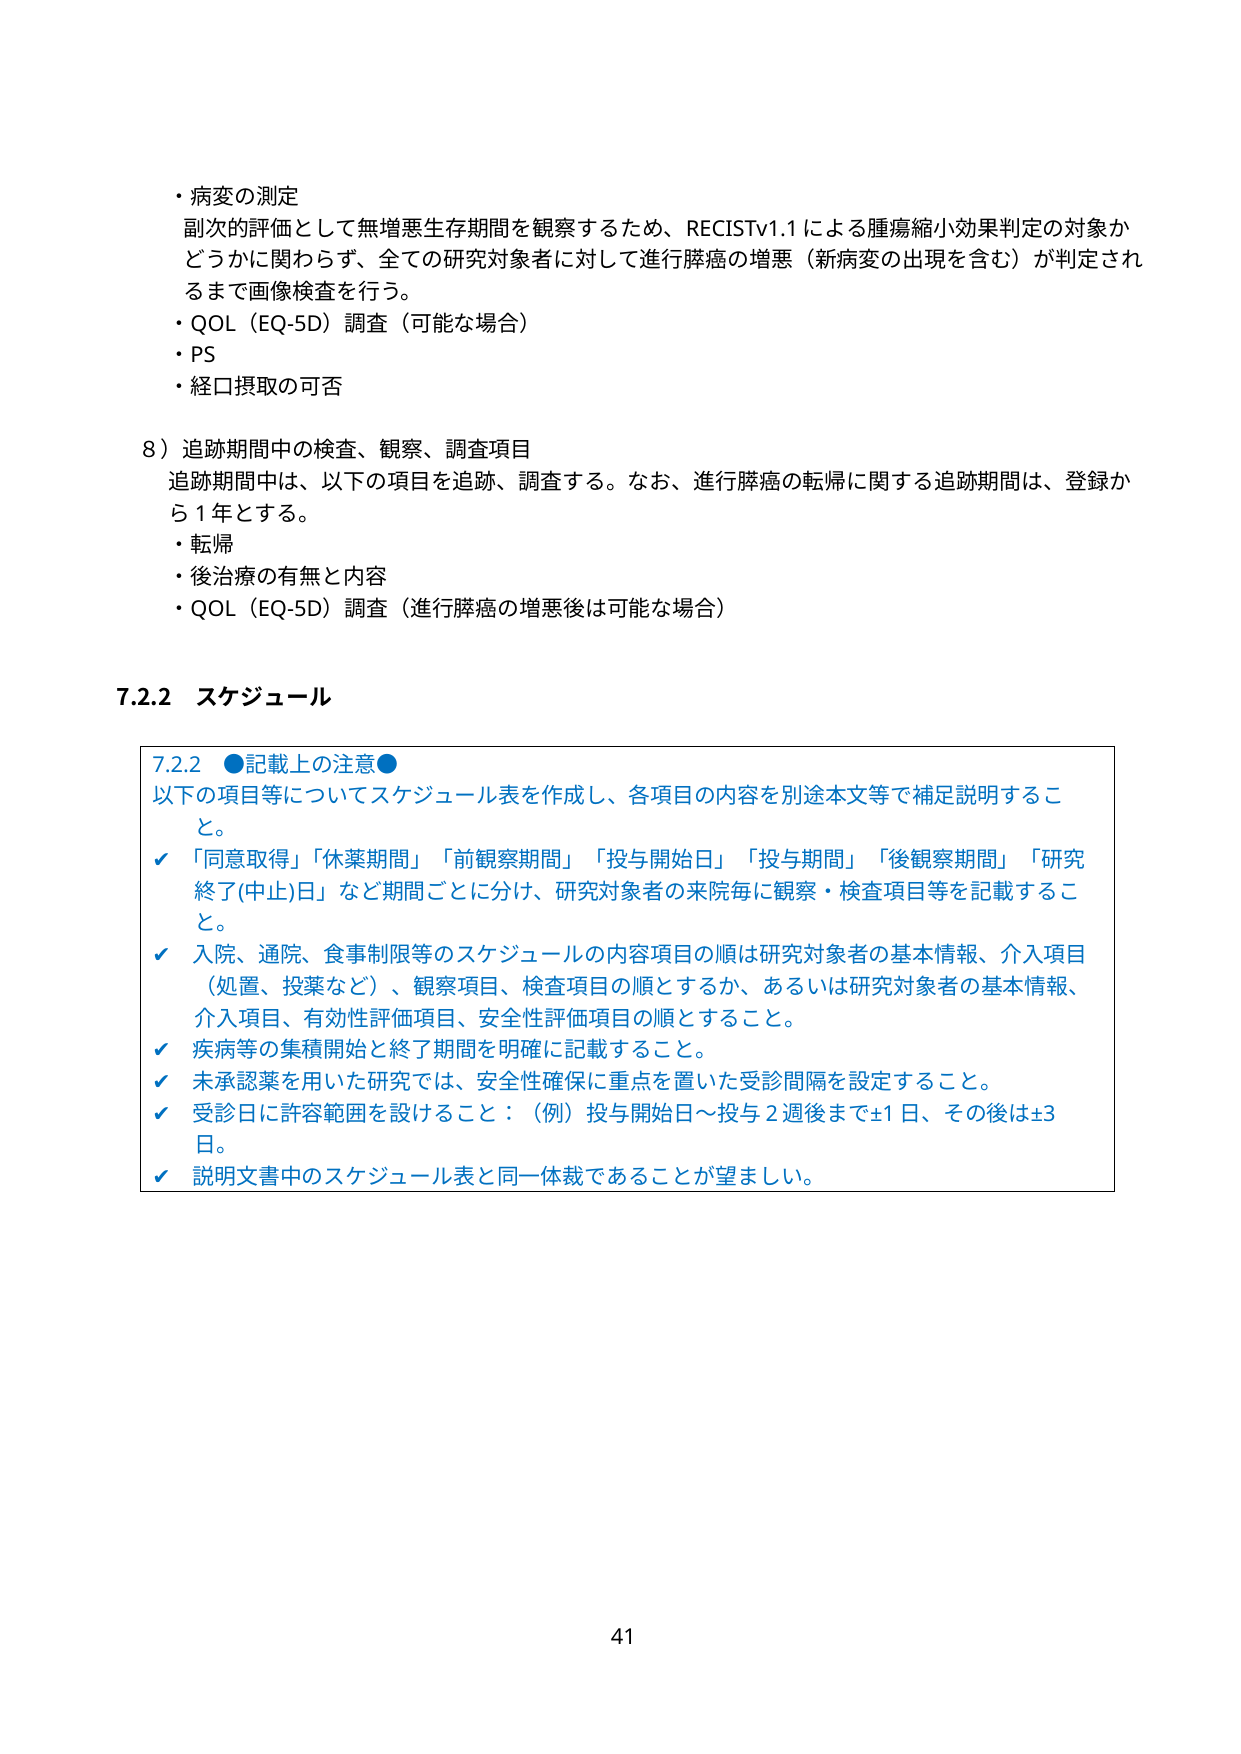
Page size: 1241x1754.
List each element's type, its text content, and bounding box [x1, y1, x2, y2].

text ８）追跡期間中の検査、観察、調査項目 [139, 432, 1152, 464]
table_header 7.2.2 ●記載上の注意● 以下の項目等についてスケジュール表を作成し、各項目の内容を別途本文等で補足説明すること。 ✔ ｢同意取得｣「休薬期間」「前観察期間」「投与開始日」「投与期間」「後観察期間」「研究終了(中止)日」など期間ごとに分け、研究対象者の来院毎に観察・検査項目等を記載すること。 ✔ 入院、通院、食事制限等のスケジュールの内容項目の順は研究対象者の基本情報、介入項目（処置、投薬など）、観察項目、検査項目の順とするか、あるいは研究対象者の基本情報、介入項目、有効性評価項目、安全性評価項目の順とすること。 ✔ 疾病等の集積開始と終了期間を明確に記載すること。 ✔ 未承認薬を用いた研究では、安全性確保に重点を置いた受診間隔を設定すること。 ✔ 受診日に許容範囲を設けること：（例）投与開始日～投与2週後まで±1日、その後は±3日。 ✔ 説明文書中のスケジュール表と同一体裁であることが望ましい。 [141, 747, 1114, 1191]
text ・病変の測定 [168, 179, 1152, 211]
text ・QOL（EQ-5D）調査（可能な場合） [168, 306, 1152, 337]
text 追跡期間中は、以下の項目を追跡、調査する。なお、進行膵癌の転帰に関する追跡期間は、登録から1年とする。 [168, 464, 1152, 527]
text 7.2.2 スケジュール [116, 679, 1152, 712]
text ・経口摂取の可否 [168, 369, 1152, 401]
text ・転帰 [168, 527, 1152, 559]
text ・QOL（EQ-5D）調査（進行膵癌の増悪後は可能な場合） [168, 591, 1152, 622]
text 副次的評価として無増悪生存期間を観察するため、RECISTv1.1による腫瘍縮小効果判定の対象かどうかに関わらず、全ての研究対象者に対して進行膵癌の増悪（新病変の出現を含む）が判定されるまで画像検査を行う。 [183, 211, 1152, 306]
text ・PS [168, 337, 1152, 369]
text ・後治療の有無と内容 [168, 559, 1152, 591]
